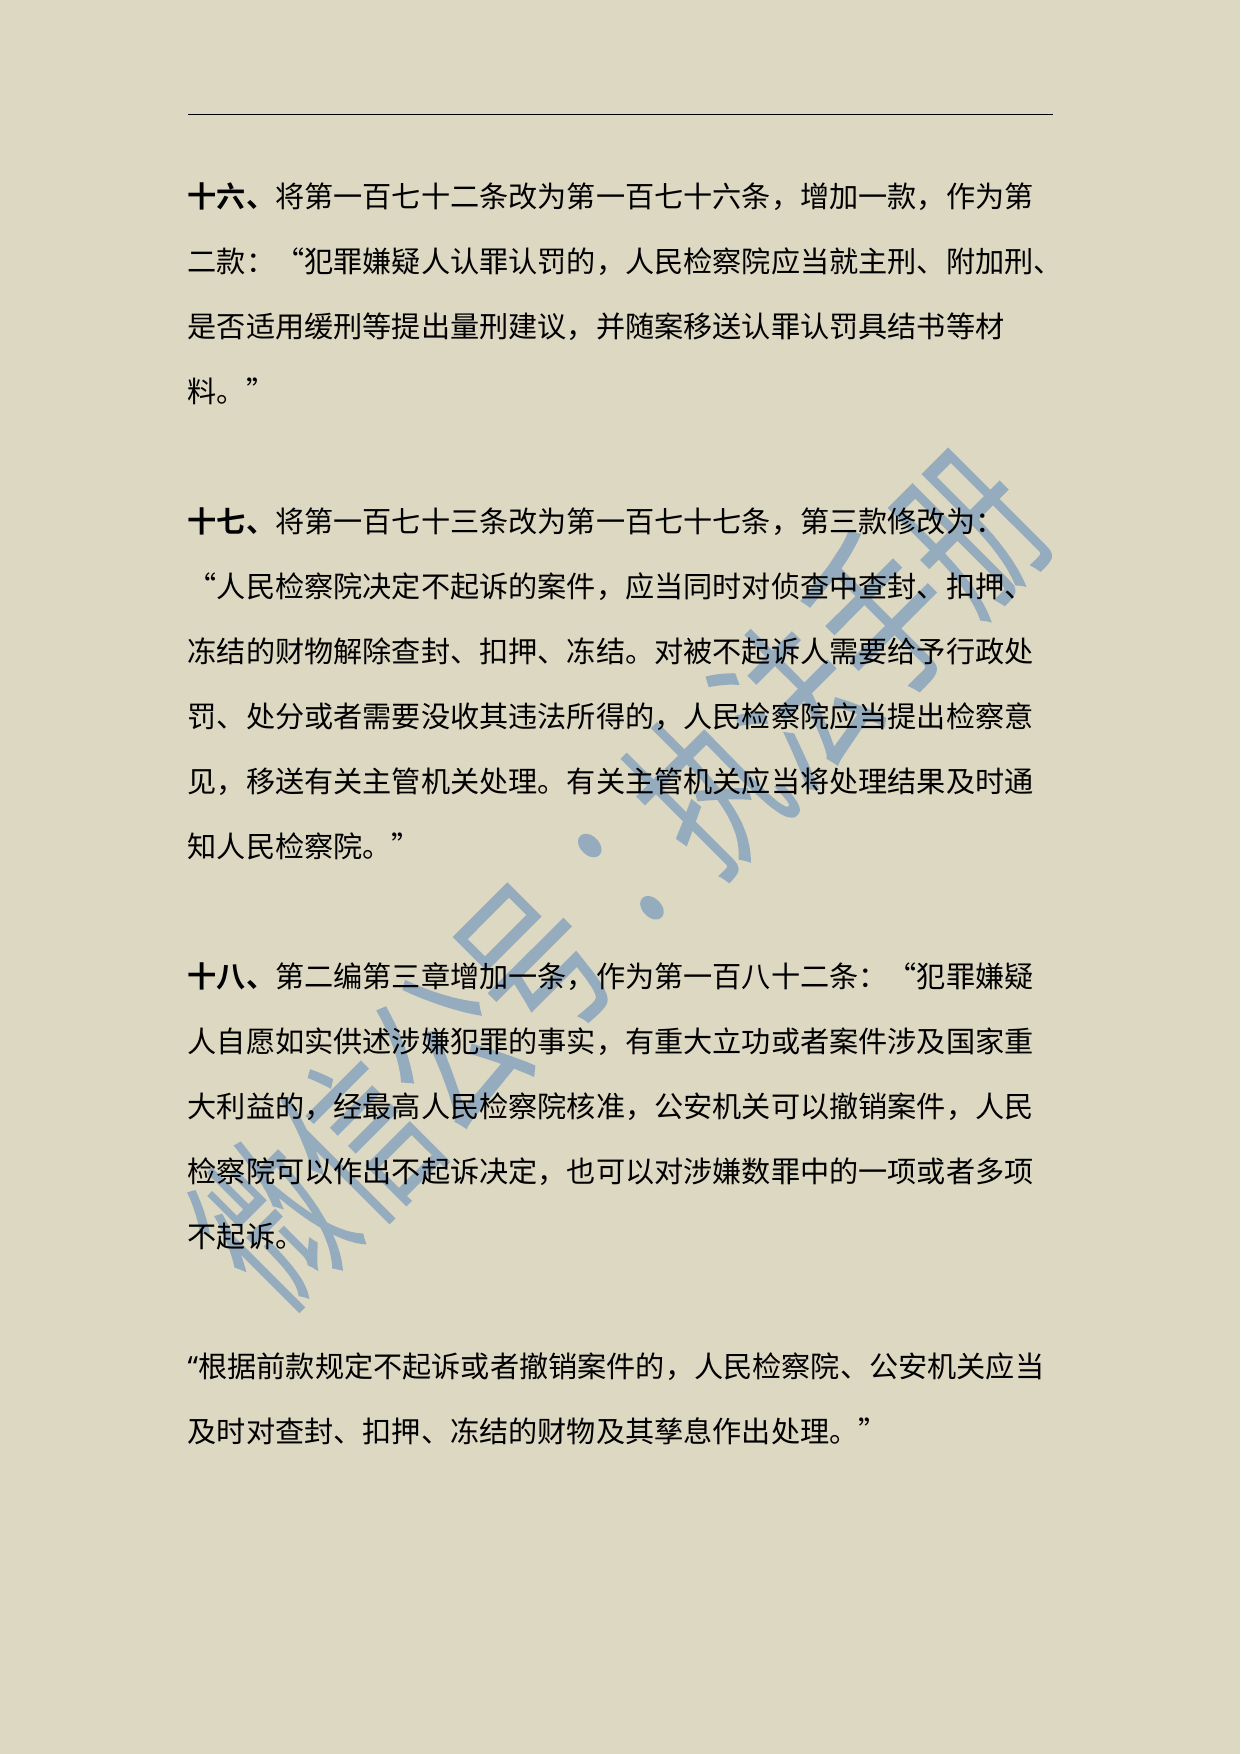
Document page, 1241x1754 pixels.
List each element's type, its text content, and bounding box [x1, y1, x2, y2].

text 十八、第二编第三章增加一条，作为第一百八十二条：“犯罪嫌疑人自愿如实供述涉嫌犯罪的事实，有重大立功或者案件涉及国家重大利益的，经最高人民检察院核准，公安机关可以撤销案件，人民检察院可以作出不起诉决定，也可以对涉嫌数罪中的一项或者多项不起诉。 [187, 942, 1053, 1267]
text “根据前款规定不起诉或者撤销案件的，人民检察院、公安机关应当及时对查封、扣押、冻结的财物及其孳息作出处理。” [187, 1332, 1053, 1462]
text 十六、将第一百七十二条改为第一百七十六条，增加一款，作为第二款：“犯罪嫌疑人认罪认罚的，人民检察院应当就主刑、附加刑、是否适用缓刑等提出量刑建议，并随案移送认罪认罚具结书等材料。” [187, 162, 1053, 422]
text 十七、将第一百七十三条改为第一百七十七条，第三款修改为：“人民检察院决定不起诉的案件，应当同时对侦查中查封、扣押、冻结的财物解除查封、扣押、冻结。对被不起诉人需要给予行政处罚、处分或者需要没收其违法所得的，人民检察院应当提出检察意见，移送有关主管机关处理。有关主管机关应当将处理结果及时通知人民检察院。” [187, 487, 1053, 877]
